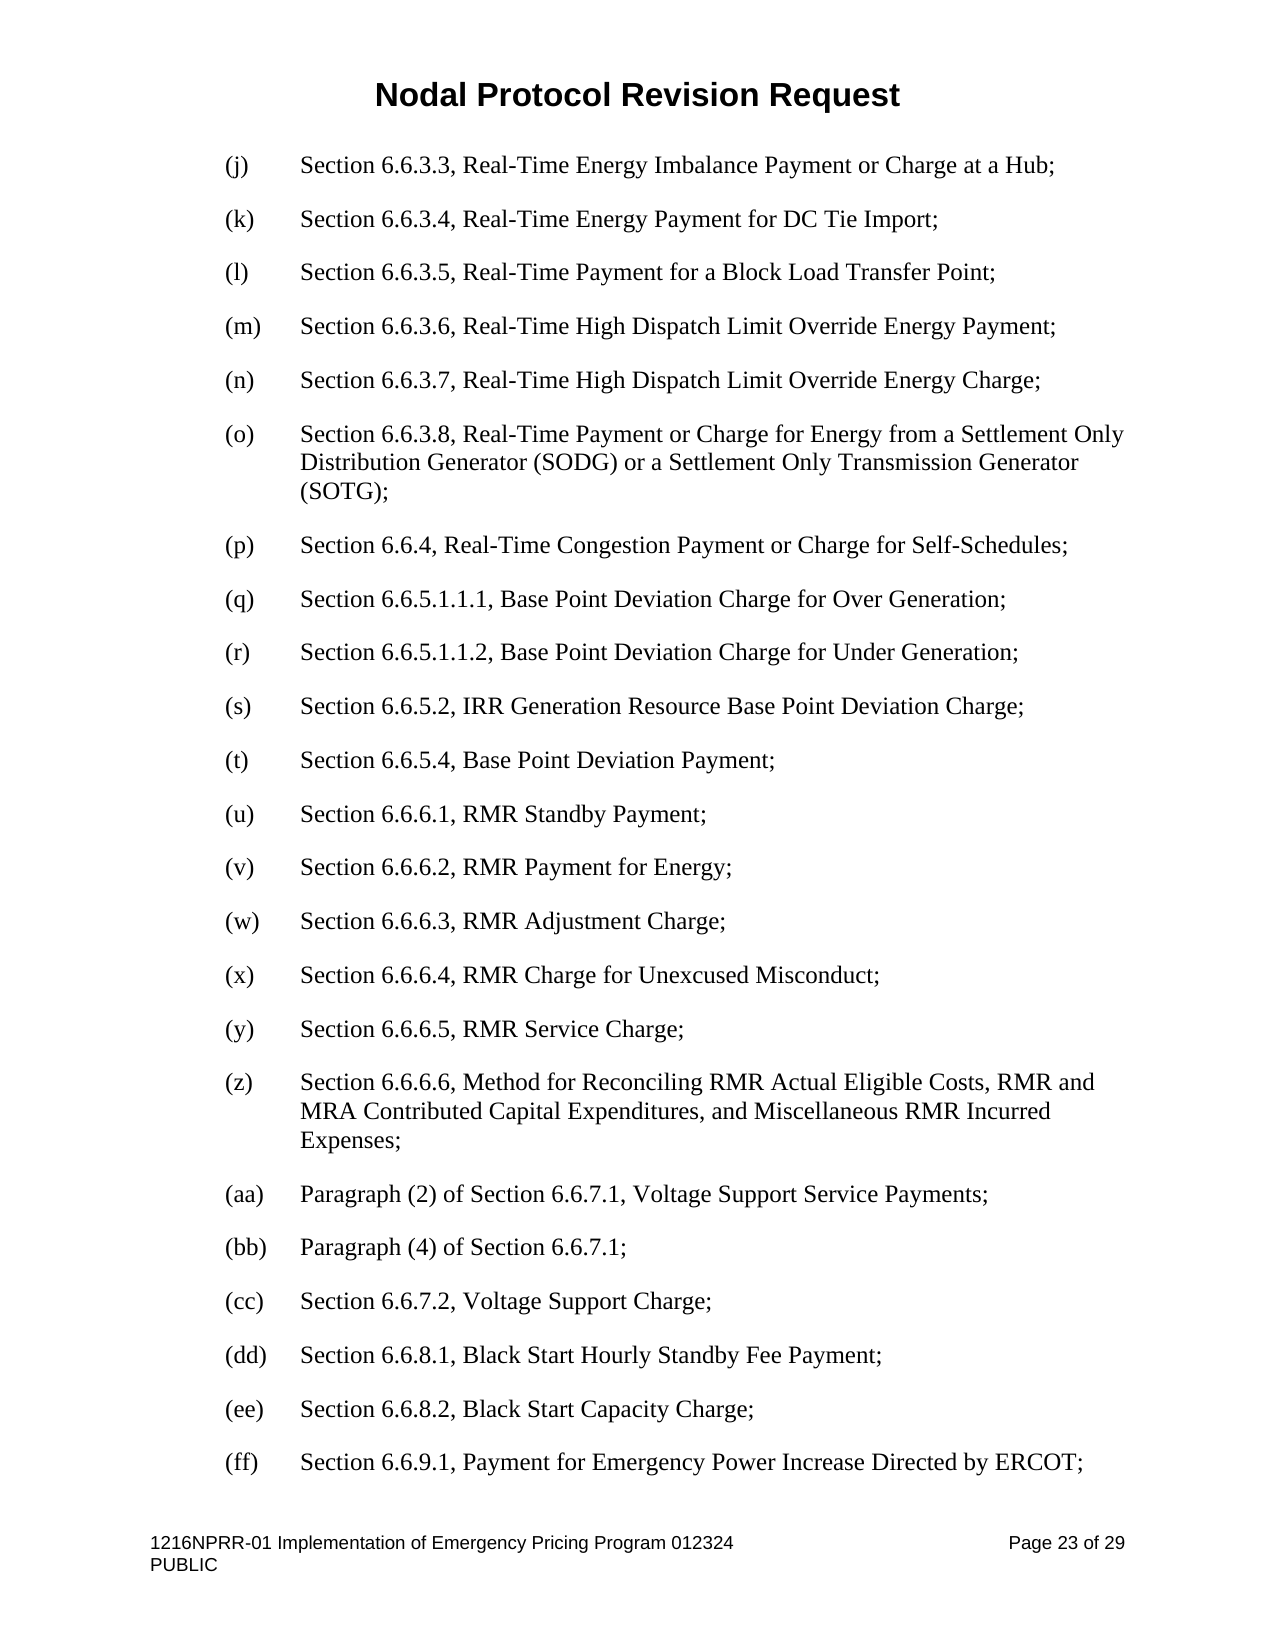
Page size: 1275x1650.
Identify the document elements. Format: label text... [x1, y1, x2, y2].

list (l) Section 6.6.3.5, Real-Time Payment for a Block Load Transfer Point; [225, 257, 1125, 286]
list (cc) Section 6.6.7.2, Voltage Support Charge; [225, 1286, 1125, 1315]
list (j) Section 6.6.3.3, Real-Time Energy Imbalance Payment or Charge at a Hub; [225, 150, 1125, 179]
text (o) Section 6.6.3.8, Real-Time Payment or Charge for Energy from a Settlement Only Distribution Generator (SODG) or a Settlement Only Transmission Generator (SOTG); [225, 419, 1125, 505]
list (w) Section 6.6.6.3, RMR Adjustment Charge; [225, 906, 1125, 935]
list (aa) Paragraph (2) of Section 6.6.7.1, Voltage Support Service Payments; [225, 1179, 1125, 1207]
list (dd) Section 6.6.8.1, Black Start Hourly Standby Fee Payment; [225, 1340, 1125, 1369]
list (t) Section 6.6.5.4, Base Point Deviation Payment; [225, 745, 1125, 774]
list (ee) Section 6.6.8.2, Black Start Capacity Charge; [225, 1394, 1125, 1422]
list (n) Section 6.6.3.7, Real-Time High Dispatch Limit Override Energy Charge; [225, 365, 1125, 394]
list (s) Section 6.6.5.2, IRR Generation Resource Base Point Deviation Charge; [225, 691, 1125, 720]
list (y) Section 6.6.6.5, RMR Service Charge; [225, 1014, 1125, 1042]
list (u) Section 6.6.6.1, RMR Standby Payment; [225, 799, 1125, 827]
list (k) Section 6.6.3.4, Real-Time Energy Payment for DC Tie Import; [225, 204, 1125, 232]
list (p) Section 6.6.4, Real-Time Congestion Payment or Charge for Self-Schedules; [225, 530, 1125, 559]
list (x) Section 6.6.6.4, RMR Charge for Unexcused Misconduct; [225, 960, 1125, 989]
list (bb) Paragraph (4) of Section 6.6.7.1; [225, 1232, 1125, 1261]
list (q) Section 6.6.5.1.1.1, Base Point Deviation Charge for Over Generation; [225, 584, 1125, 612]
list (v) Section 6.6.6.2, RMR Payment for Energy; [225, 852, 1125, 881]
list (r) Section 6.6.5.1.1.2, Base Point Deviation Charge for Under Generation; [225, 637, 1125, 666]
list (ff) Section 6.6.9.1, Payment for Emergency Power Increase Directed by ERCOT; [225, 1447, 1125, 1476]
text (z) Section 6.6.6.6, Method for Reconciling RMR Actual Eligible Costs, RMR and MRA Contributed Capital Expenditures, and Miscellaneous RMR Incurred Expenses; [225, 1067, 1125, 1154]
list (m) Section 6.6.3.6, Real-Time High Dispatch Limit Override Energy Payment; [225, 311, 1125, 340]
